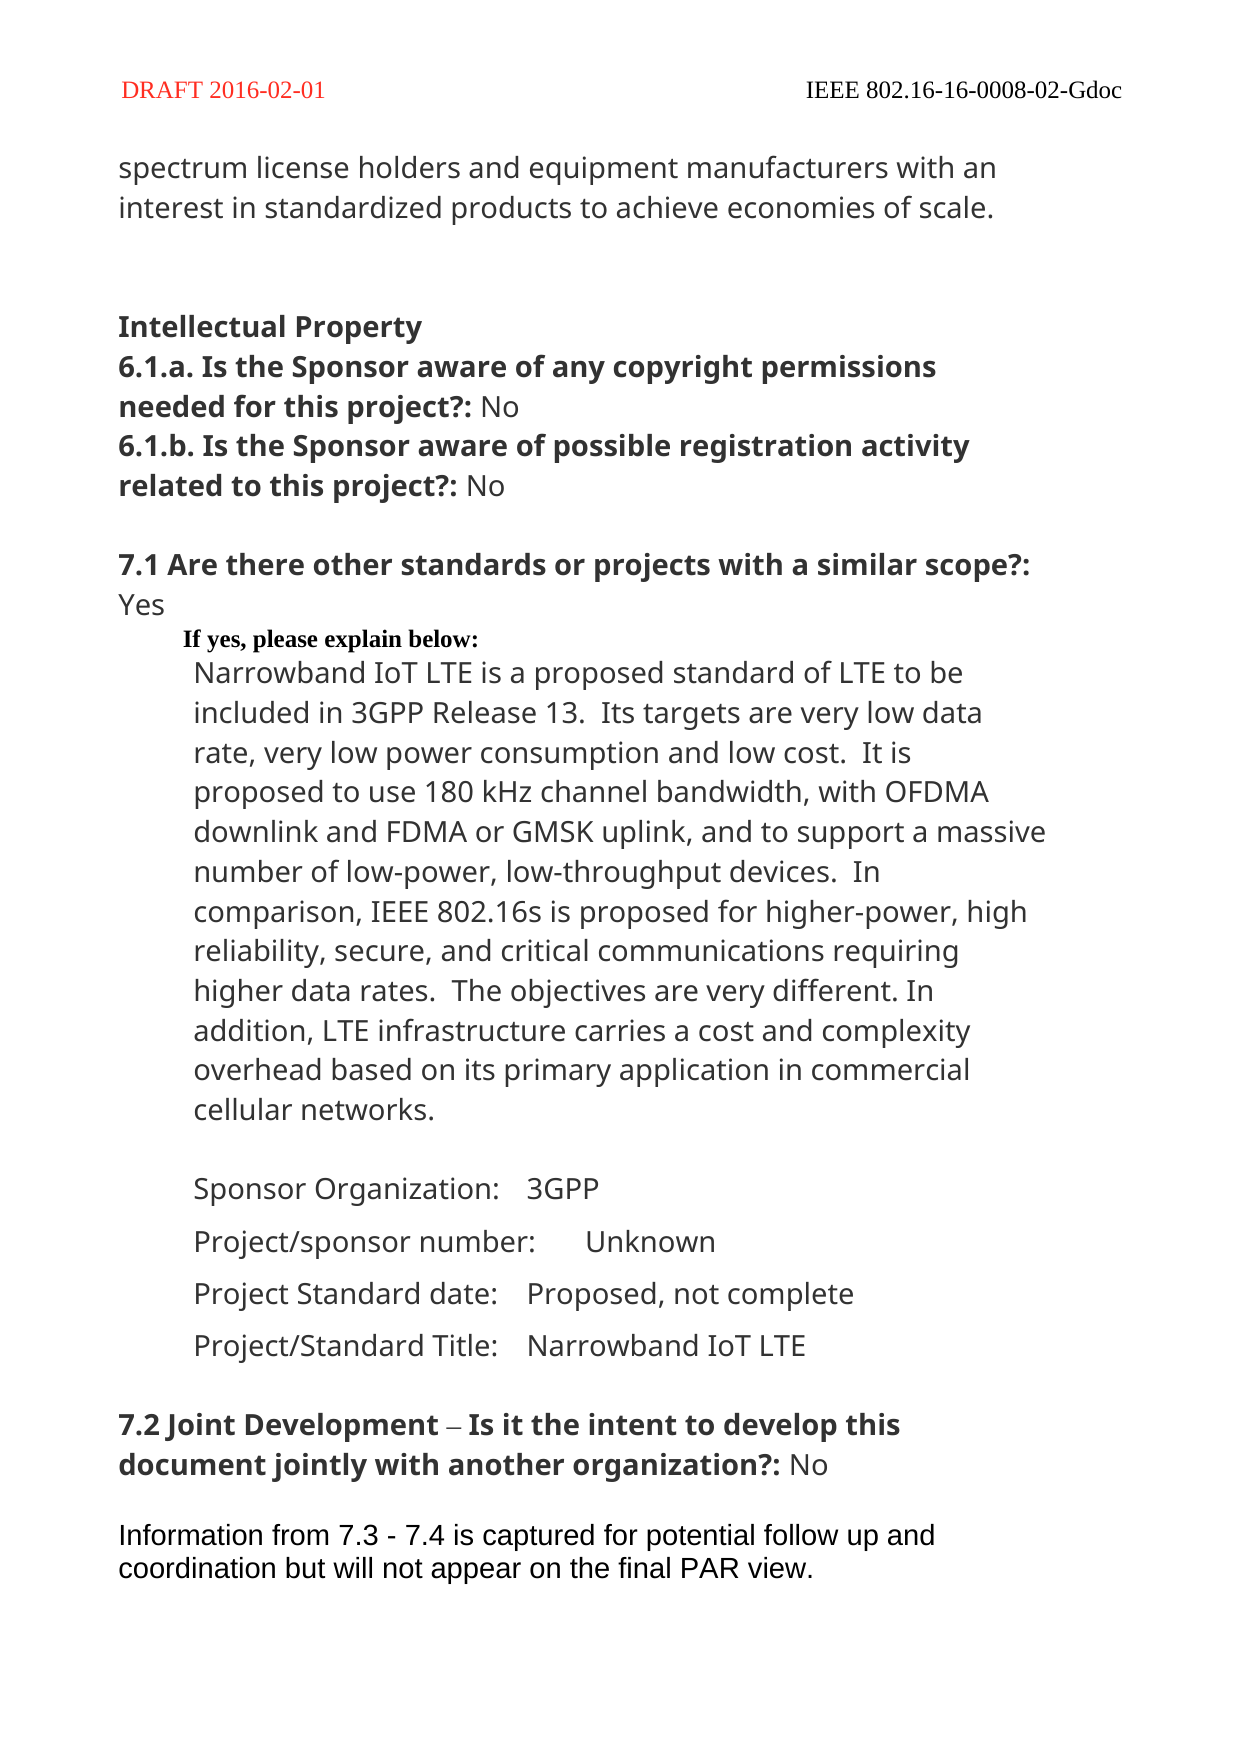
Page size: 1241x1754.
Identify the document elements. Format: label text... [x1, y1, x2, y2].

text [118, 148, 1047, 227]
text Project Standard date: Proposed, not complete [193, 1273, 1047, 1313]
text 7.1 Are there other standards or projects with a similar scope?: Yes [118, 544, 1047, 624]
text Project/sponsor number: Unknown [193, 1221, 1047, 1261]
text 7.2 Joint Development – Is it the intent to develop this document jointly with another organization?: No [118, 1404, 1047, 1484]
text Information from 7.3 - 7.4 is captured for potential follow up and coordination but will not appear on the final PAR view. [118, 1517, 1047, 1584]
text 6.1.b. Is the Sponsor aware of possible registration activity related to this project?: No [118, 426, 1047, 505]
text 6.1.a. Is the Sponsor aware of any copyright permissions needed for this project?: No [118, 346, 1047, 426]
text Narrowband IoT LTE is a proposed standard of LTE to be included in 3GPP Release 13. Its targets are very low data rate, very low power consumption and low cost. It is proposed to use 180 kHz channel bandwidth, with OFDMA downlink and FDMA or GMSK uplink, and to support a massive number of low-power, low-throughput devices. In comparison, IEEE 802.16s is proposed for higher-power, high reliability, secure, and critical communications requiring higher data rates. The objectives are very different. In addition, LTE infrastructure carries a cost and complexity overhead based on its primary application in commercial cellular networks. [193, 653, 1047, 1129]
text Intellectual Property [118, 306, 1047, 346]
text Project/Standard Title: Narrowband IoT LTE [193, 1325, 1047, 1365]
text If yes, please explain below: [118, 624, 1047, 653]
text Sponsor Organization: 3GPP [193, 1169, 1047, 1208]
